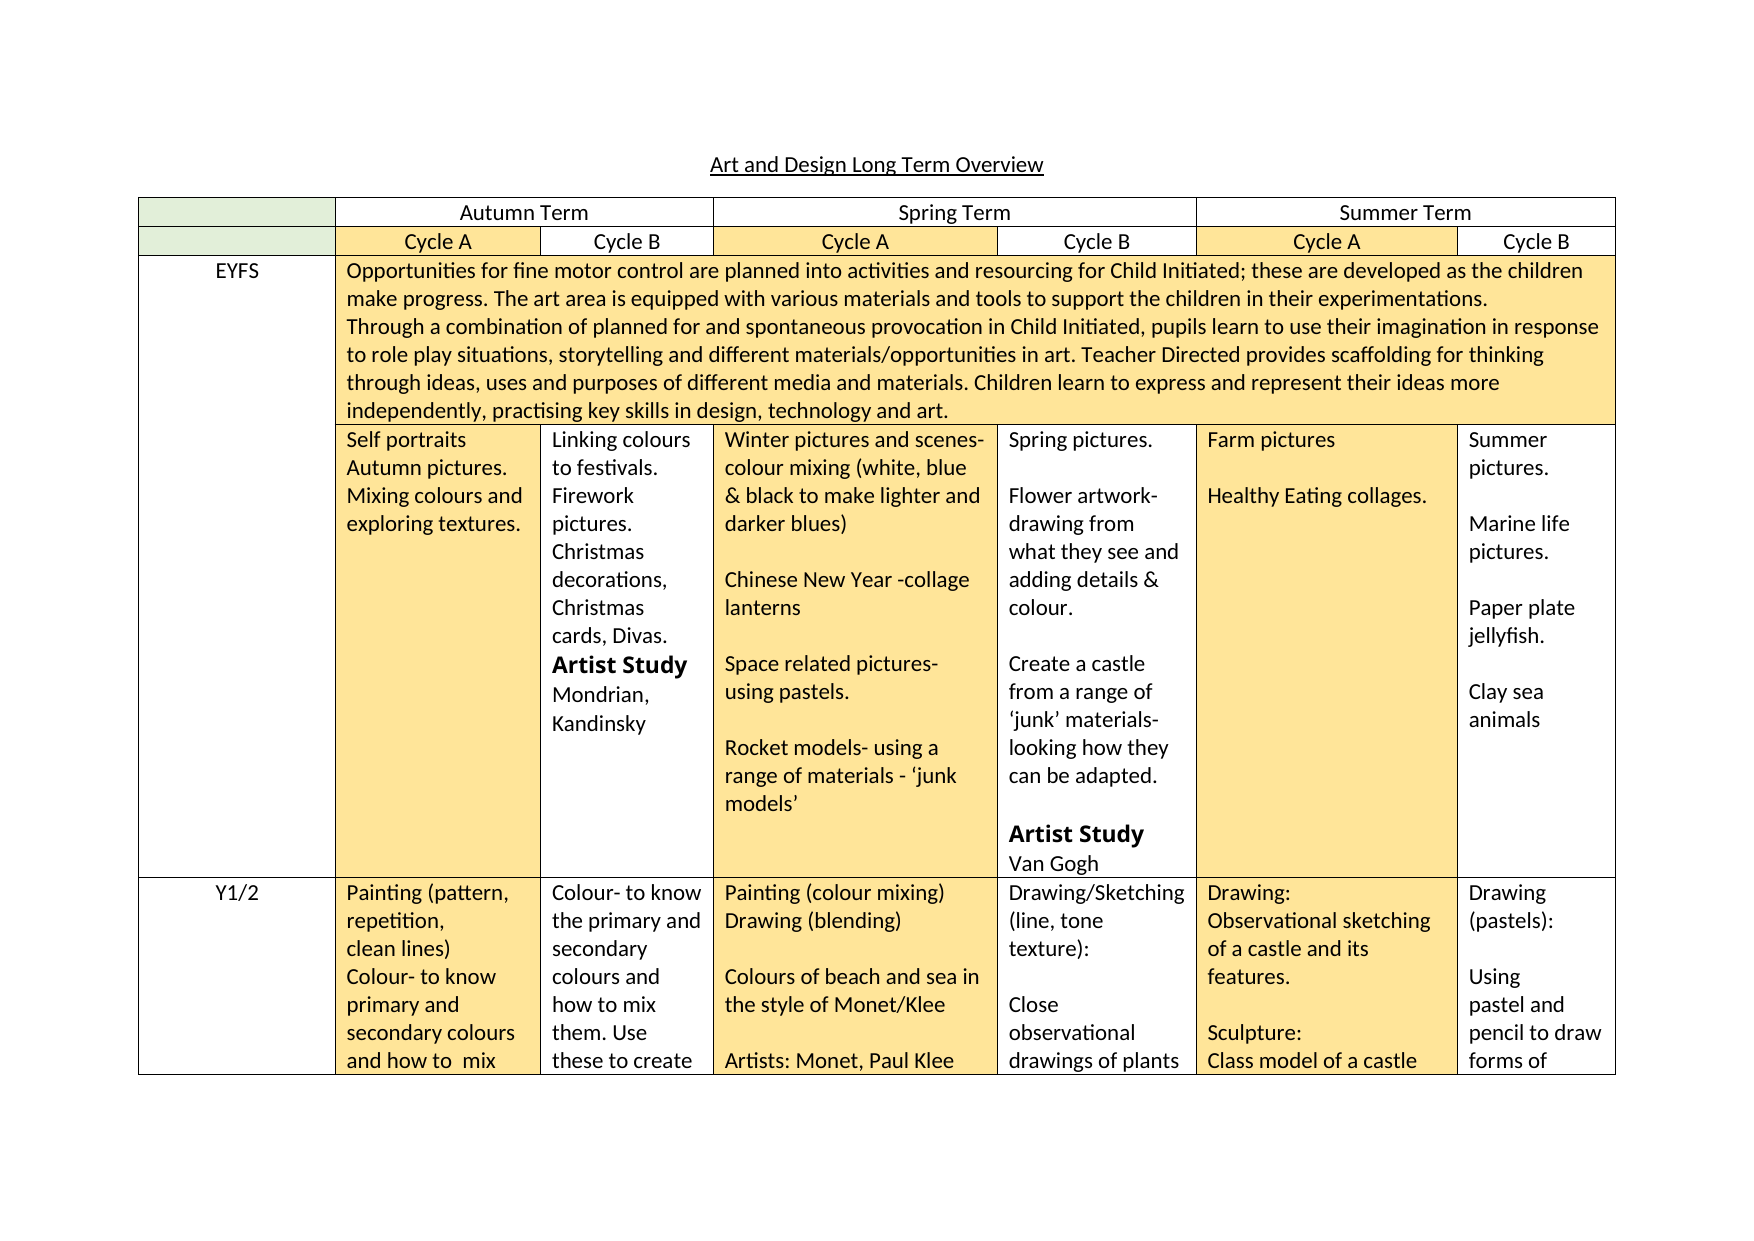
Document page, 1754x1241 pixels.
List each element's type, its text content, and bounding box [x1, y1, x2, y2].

table_header Spring Term [714, 198, 1196, 226]
table_cell Y1/2 [139, 878, 335, 1074]
table_header Autumn Term [336, 198, 713, 226]
table_cell EYFS [139, 256, 335, 877]
table_cell Spring pictures. Flower artwork- drawing from what they see and adding details & colour. Create a castle from a range of ‘junk’ materials- looking how they can be adapted. Artist Study Van Gogh [998, 425, 1196, 877]
table_cell Farm pictures Healthy Eating collages. [1197, 425, 1457, 877]
table_cell Self portraits Autumn pictures. Mixing colours and exploring textures. [336, 425, 540, 877]
table_header [139, 198, 335, 226]
text Art and Design Long Term Overview [150, 150, 1604, 178]
table_cell Cycle B [998, 227, 1196, 255]
table_header Summer Term [1197, 198, 1615, 226]
table_cell Cycle B [541, 227, 713, 255]
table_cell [1458, 878, 1615, 1074]
table_cell Cycle A [1197, 227, 1457, 255]
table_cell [998, 878, 1196, 1074]
table_cell Cycle A [714, 227, 997, 255]
table_cell Cycle B [1458, 227, 1615, 255]
table_cell Summer pictures. Marine life pictures. Paper plate jellyfish. Clay sea animals [1458, 425, 1615, 877]
table_cell [139, 227, 335, 255]
table_cell Cycle A [336, 227, 540, 255]
table_cell Linking colours to festivals. Firework pictures. Christmas decorations, Christmas cards, Divas. Artist Study Mondrian, Kandinsky [541, 425, 713, 877]
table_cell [541, 878, 713, 1074]
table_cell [336, 878, 540, 1074]
table_cell Winter pictures and scenes- colour mixing (white, blue & black to make lighter and darker blues) Chinese New Year -collage lanterns Space related pictures- using pastels. Rocket models- using a range of materials - ‘junk models’ [714, 425, 997, 877]
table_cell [714, 878, 997, 1074]
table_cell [1197, 878, 1457, 1074]
table_cell Opportunities for fine motor control are planned into activities and resourcing for Child Initiated; these are developed as the children make progress. The art area is equipped with various materials and tools to support the children in their experimentations. Through a combination of planned for and spontaneous provocation in Child Initiated, pupils learn to use their imagination in response to role play situations, storytelling and different materials/opportunities in art. Teacher Directed provides scaffolding for thinking through ideas, uses and purposes of different media and materials. Children learn to express and represent their ideas more independently, practising key skills in design, technology and art. [336, 256, 1615, 424]
